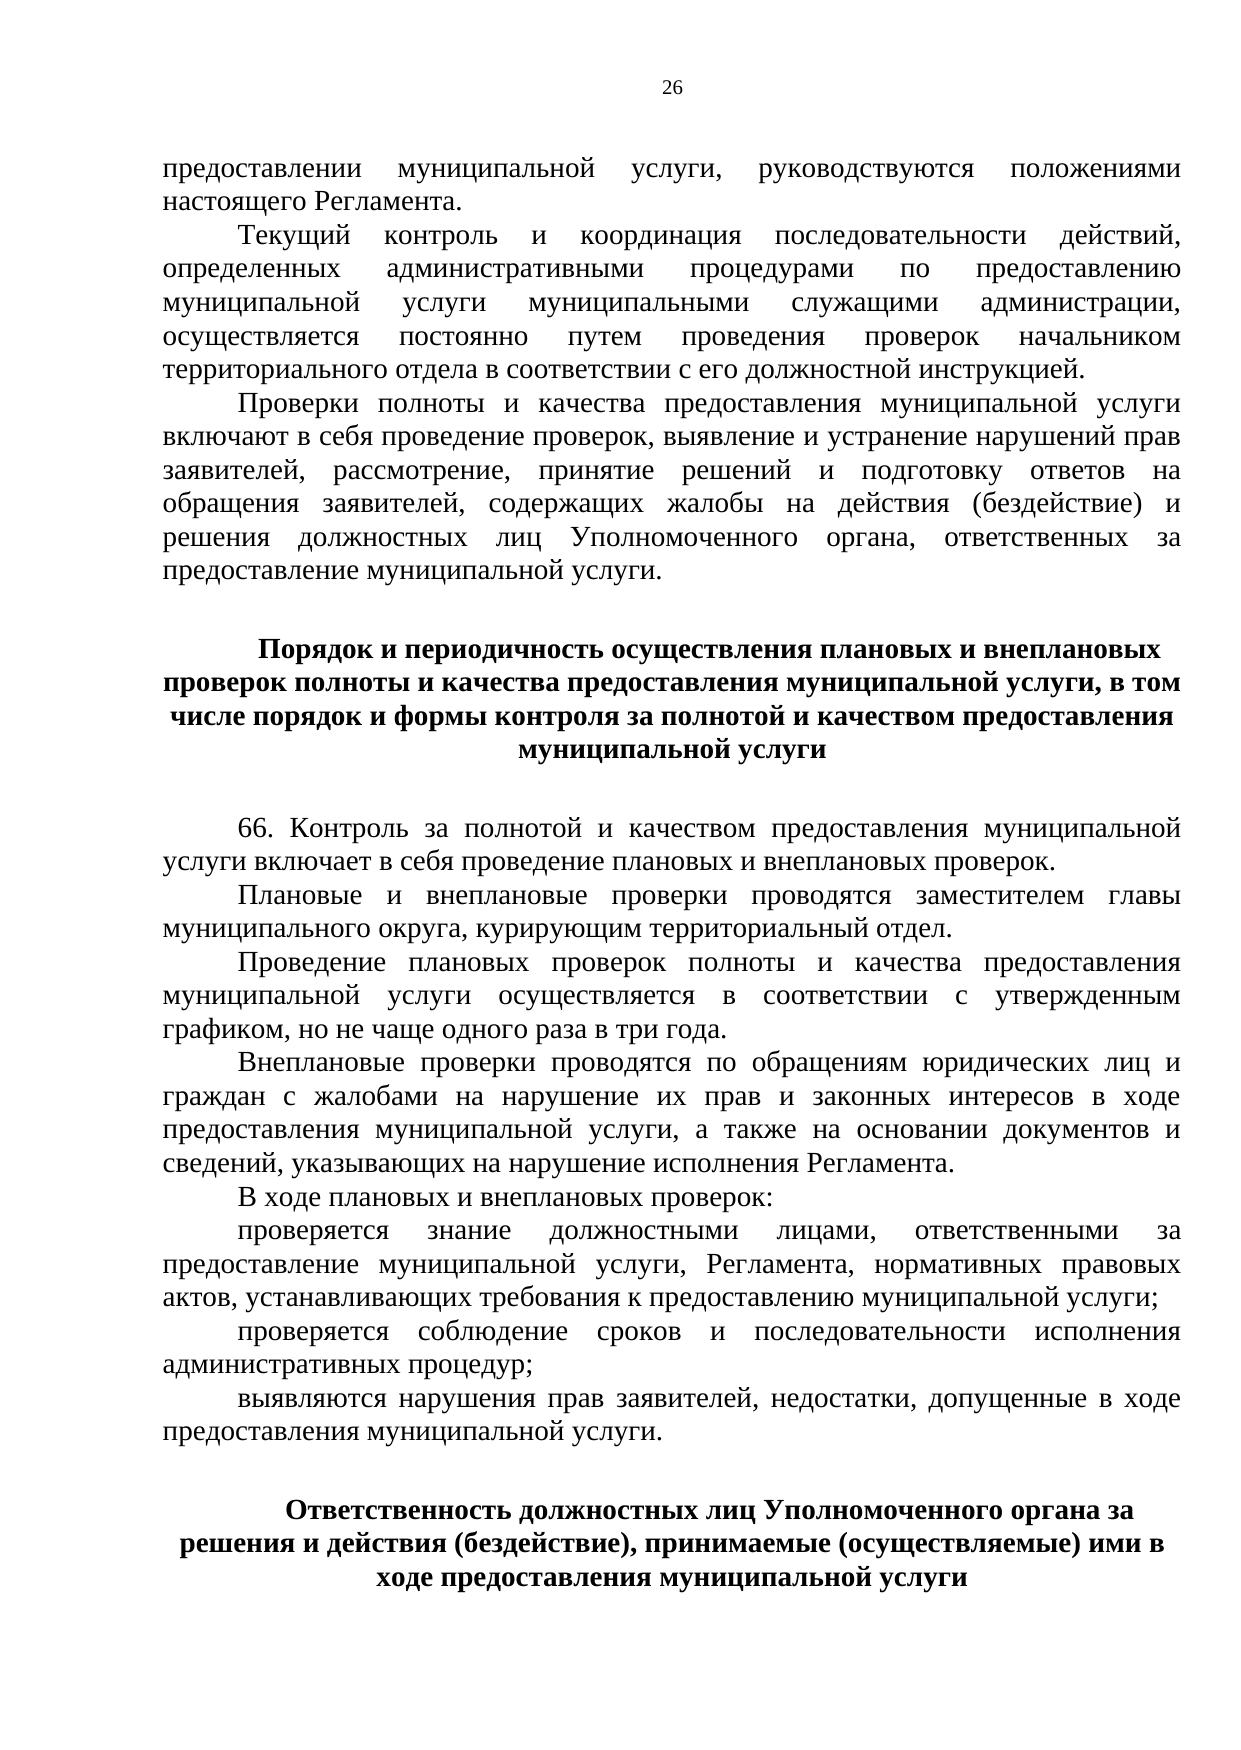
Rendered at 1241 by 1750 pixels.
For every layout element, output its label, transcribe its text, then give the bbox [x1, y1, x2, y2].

text Проверки полноты и качества предоставления муниципальной услуги включают в себя проведение проверок, выявление и устранение нарушений прав заявителей, рассмотрение, принятие решений и подготовку ответов на обращения заявителей, содержащих жалобы на действия (бездействие) и решения должностных лиц Уполномоченного органа, ответственных за предоставление муниципальной услуги. [162, 385, 1182, 586]
text проверяется соблюдение сроков и последовательности исполнения административных процедур; [162, 1313, 1182, 1380]
text Внеплановые проверки проводятся по обращениям юридических лиц и граждан с жалобами на нарушение их прав и законных интересов в ходе предоставления муниципальной услуги, а также на основании документов и сведений, указывающих на нарушение исполнения Регламента. [162, 1044, 1182, 1179]
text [162, 150, 1182, 217]
text выявляются нарушения прав заявителей, недостатки, допущенные в ходе предоставления муниципальной услуги. [162, 1380, 1182, 1447]
text Плановые и внеплановые проверки проводятся заместителем главы муниципального округа, курирующим территориальный отдел. [162, 877, 1182, 944]
text проверяется знание должностными лицами, ответственными за предоставление муниципальной услуги, Регламента, нормативных правовых актов, устанавливающих требования к предоставлению муниципальной услуги; [162, 1212, 1182, 1313]
text Проведение плановых проверок полноты и качества предоставления муниципальной услуги осуществляется в соответствии с утвержденным графиком, но не чаще одного раза в три года. [162, 944, 1182, 1044]
text Текущий контроль и координация последовательности действий, определенных административными процедурами по предоставлению муниципальной услуги муниципальными служащими администрации, осуществляется постоянно путем проведения проверок начальником территориального отдела в соответствии с его должностной инструкцией. [162, 217, 1182, 385]
subtitle Порядок и периодичность осуществления плановых и внеплановых проверок полноты и качества предоставления муниципальной услуги, в том числе порядок и формы контроля за полнотой и качеством предоставления муниципальной услуги [162, 631, 1182, 765]
text 66. Контроль за полнотой и качеством предоставления муниципальной услуги включает в себя проведение плановых и внеплановых проверок. [162, 810, 1182, 877]
text В ходе плановых и внеплановых проверок: [162, 1179, 1182, 1212]
subtitle Ответственность должностных лиц Уполномоченного органа за решения и действия (бездействие), принимаемые (осуществляемые) ими в ходе предоставления муниципальной услуги [162, 1492, 1182, 1592]
